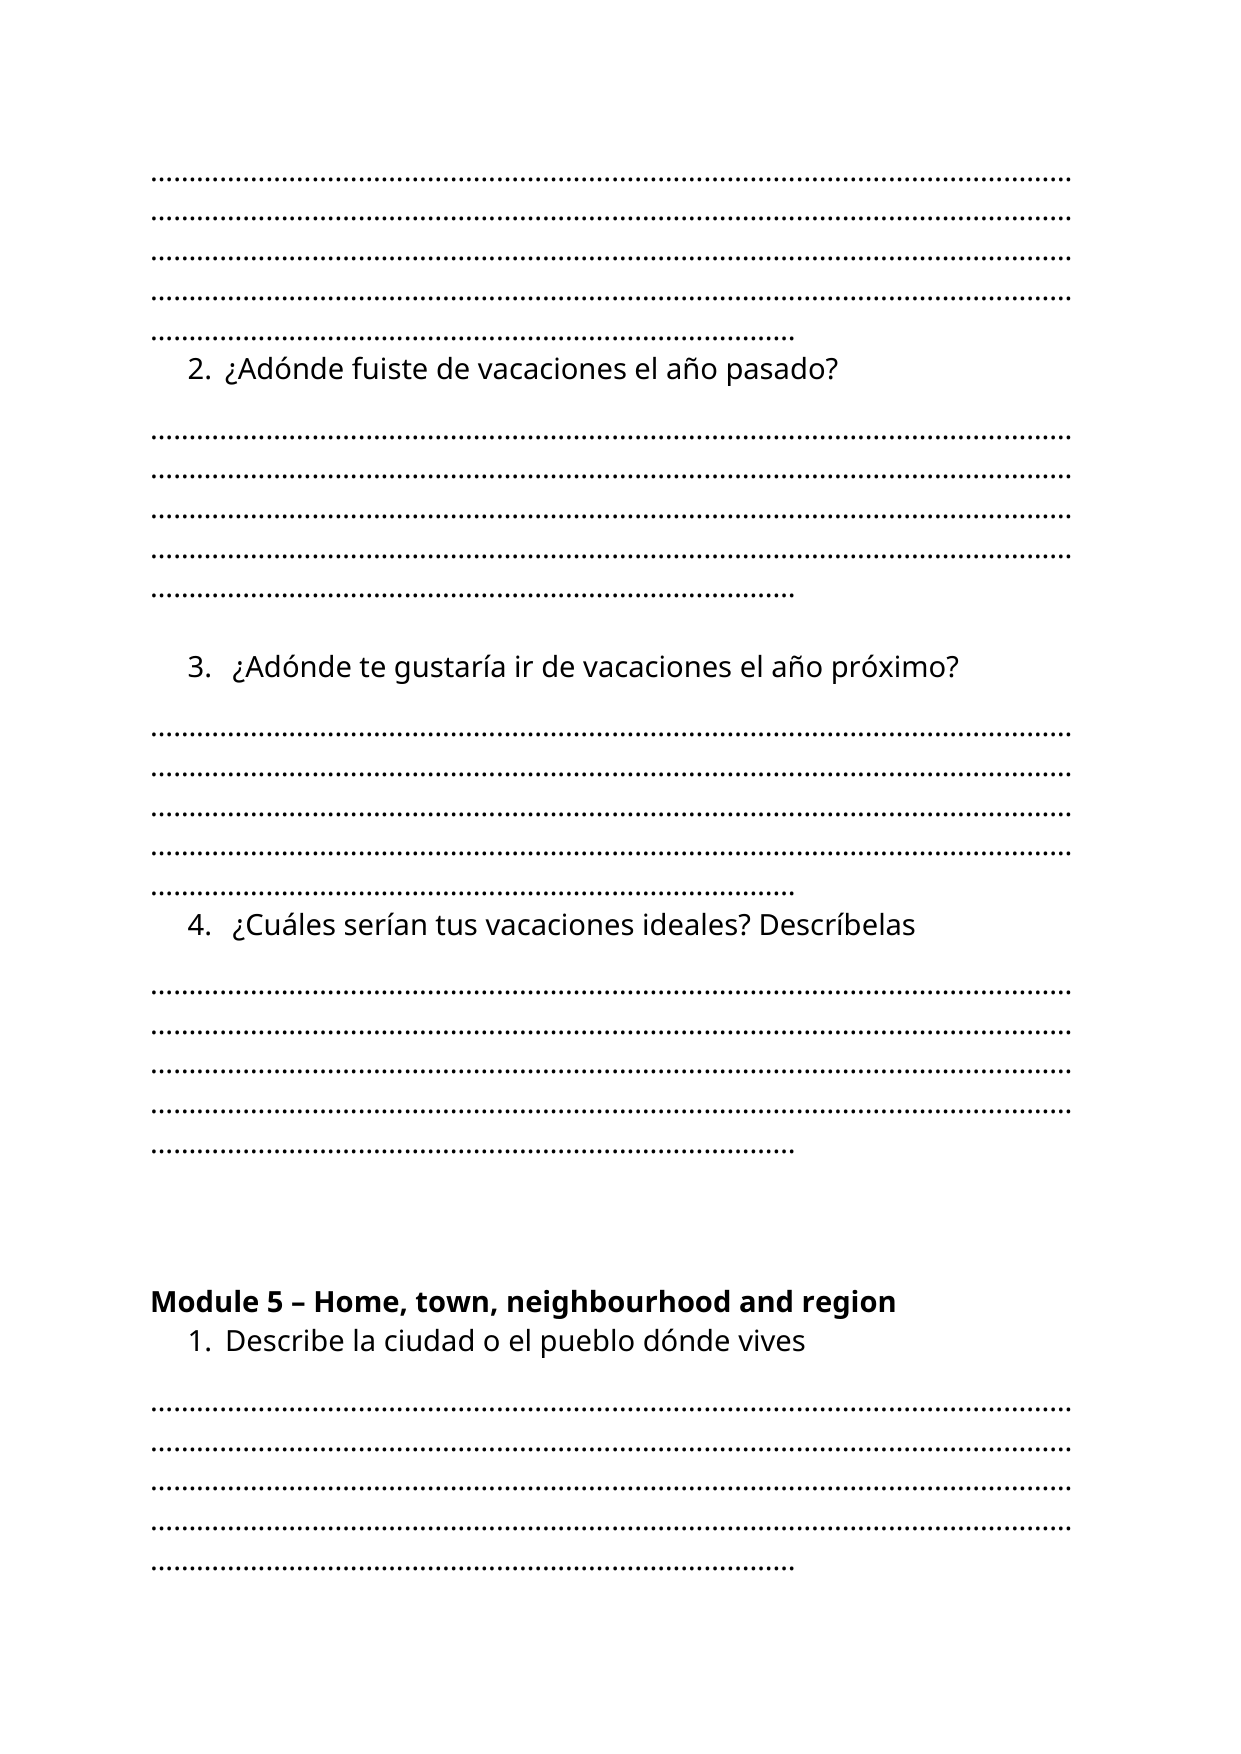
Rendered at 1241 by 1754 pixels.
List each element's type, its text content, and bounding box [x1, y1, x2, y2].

list Describe la ciudad o el pueblo dónde vives [187, 1321, 1090, 1360]
list ¿Cuáles serían tus vacaciones ideales? Descríbelas [187, 904, 1090, 944]
list ¿Adónde te gustaría ir de vacaciones el año próximo? [187, 646, 1090, 686]
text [150, 1380, 1090, 1578]
text Module 5 – Home, town, neighbourhood and region [150, 1281, 1090, 1321]
list ¿Adónde fuiste de vacaciones el año pasado? [187, 348, 1090, 388]
